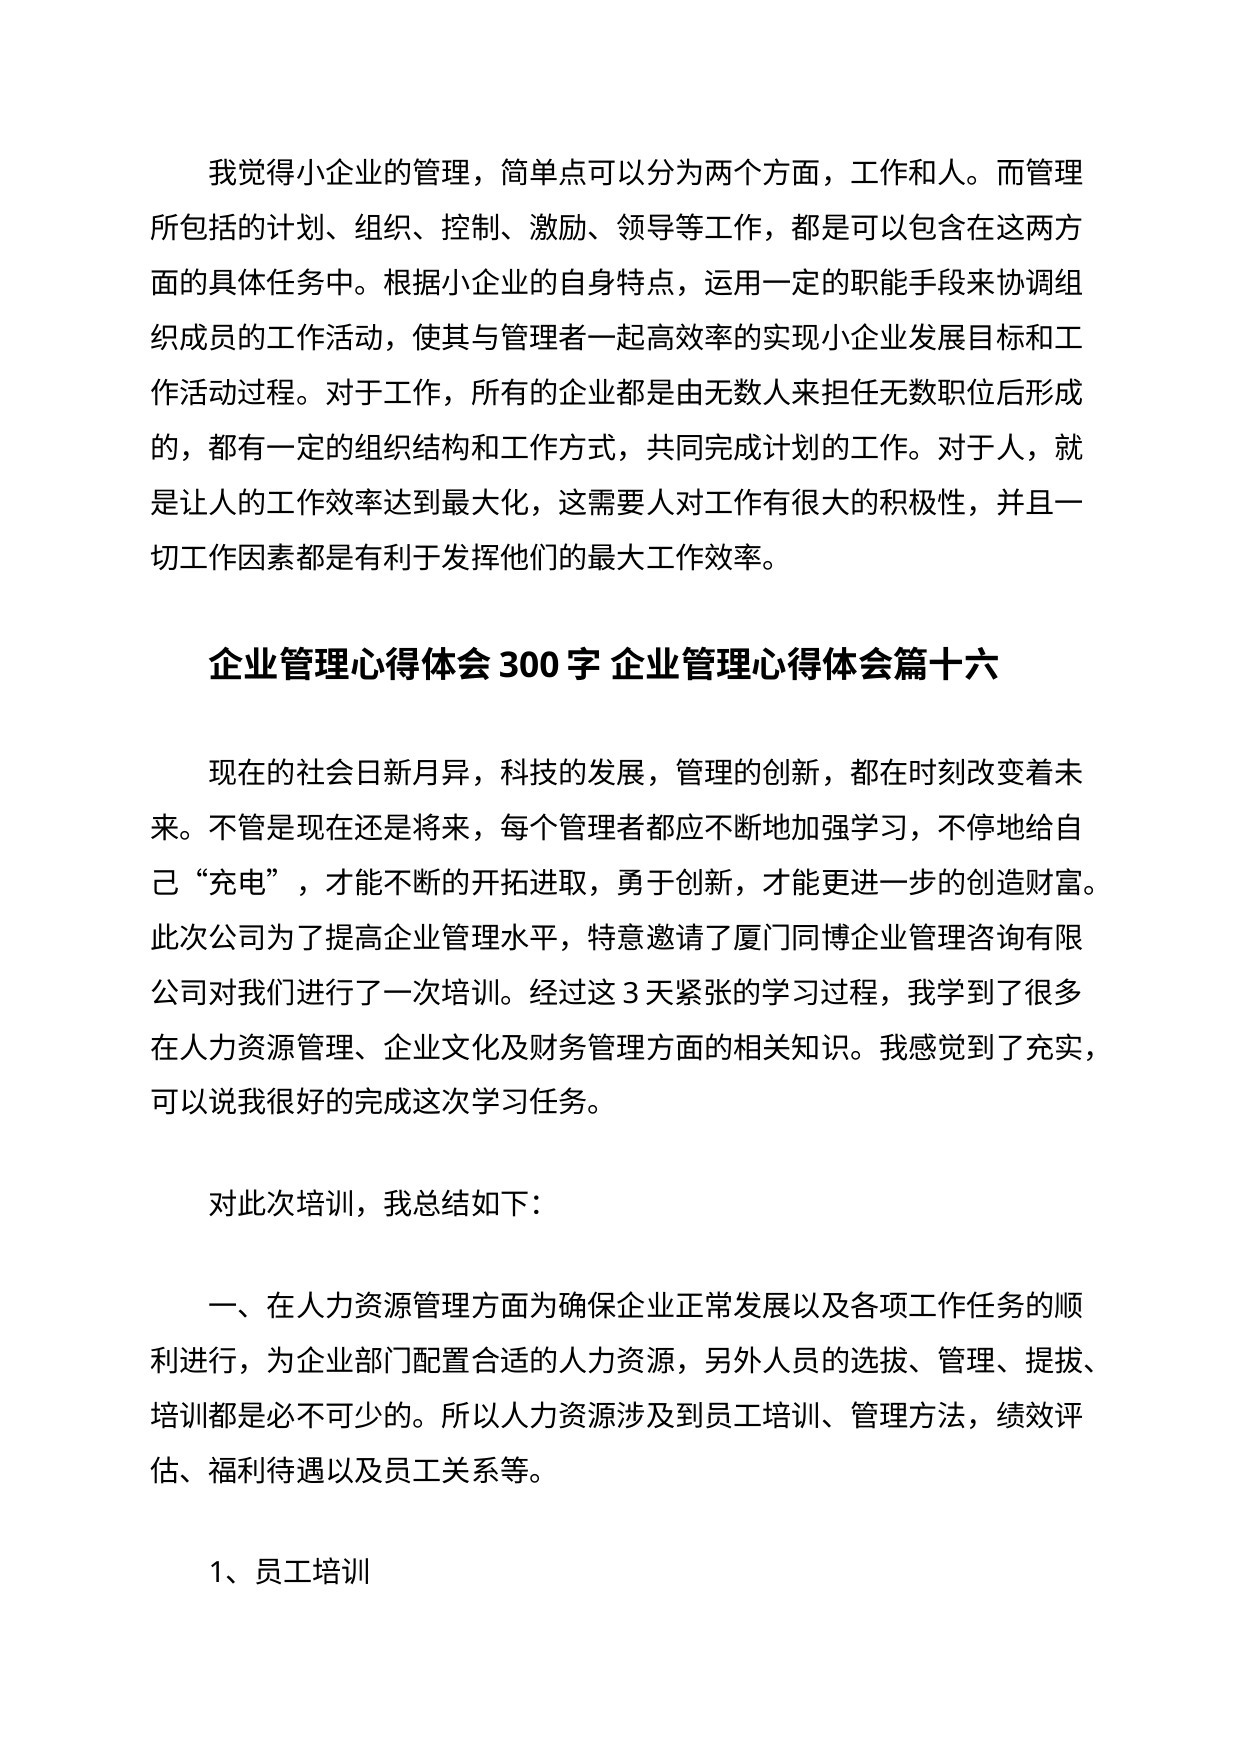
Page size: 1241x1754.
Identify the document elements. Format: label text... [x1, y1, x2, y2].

text 企业管理心得体会300字 企业管理心得体会篇十六 [150, 636, 1090, 687]
text 1、员工培训 [150, 1549, 1090, 1591]
text 一、在人力资源管理方面为确保企业正常发展以及各项工作任务的顺利进行，为企业部门配置合适的人力资源，另外人员的选拔、管理、提拔、培训都是必不可少的。所以人力资源涉及到员工培训、管理方法，绩效评估、福利待遇以及员工关系等。 [150, 1283, 1090, 1489]
text 我觉得小企业的管理，简单点可以分为两个方面，工作和人。而管理所包括的计划、组织、控制、激励、领导等工作，都是可以包含在这两方面的具体任务中。根据小企业的自身特点，运用一定的职能手段来协调组织成员的工作活动，使其与管理者一起高效率的实现小企业发展目标和工作活动过程。对于工作，所有的企业都是由无数人来担任无数职位后形成的，都有一定的组织结构和工作方式，共同完成计划的工作。对于人，就是让人的工作效率达到最大化，这需要人对工作有很大的积极性，并且一切工作因素都是有利于发挥他们的最大工作效率。 [150, 150, 1090, 577]
text 现在的社会日新月异，科技的发展，管理的创新，都在时刻改变着未来。不管是现在还是将来，每个管理者都应不断地加强学习，不停地给自己“充电”，才能不断的开拓进取，勇于创新，才能更进一步的创造财富。此次公司为了提高企业管理水平，特意邀请了厦门同博企业管理咨询有限公司对我们进行了一次培训。经过这3天紧张的学习过程，我学到了很多在人力资源管理、企业文化及财务管理方面的相关知识。我感觉到了充实，可以说我很好的完成这次学习任务。 [150, 749, 1090, 1121]
text 对此次培训，我总结如下： [150, 1181, 1090, 1223]
